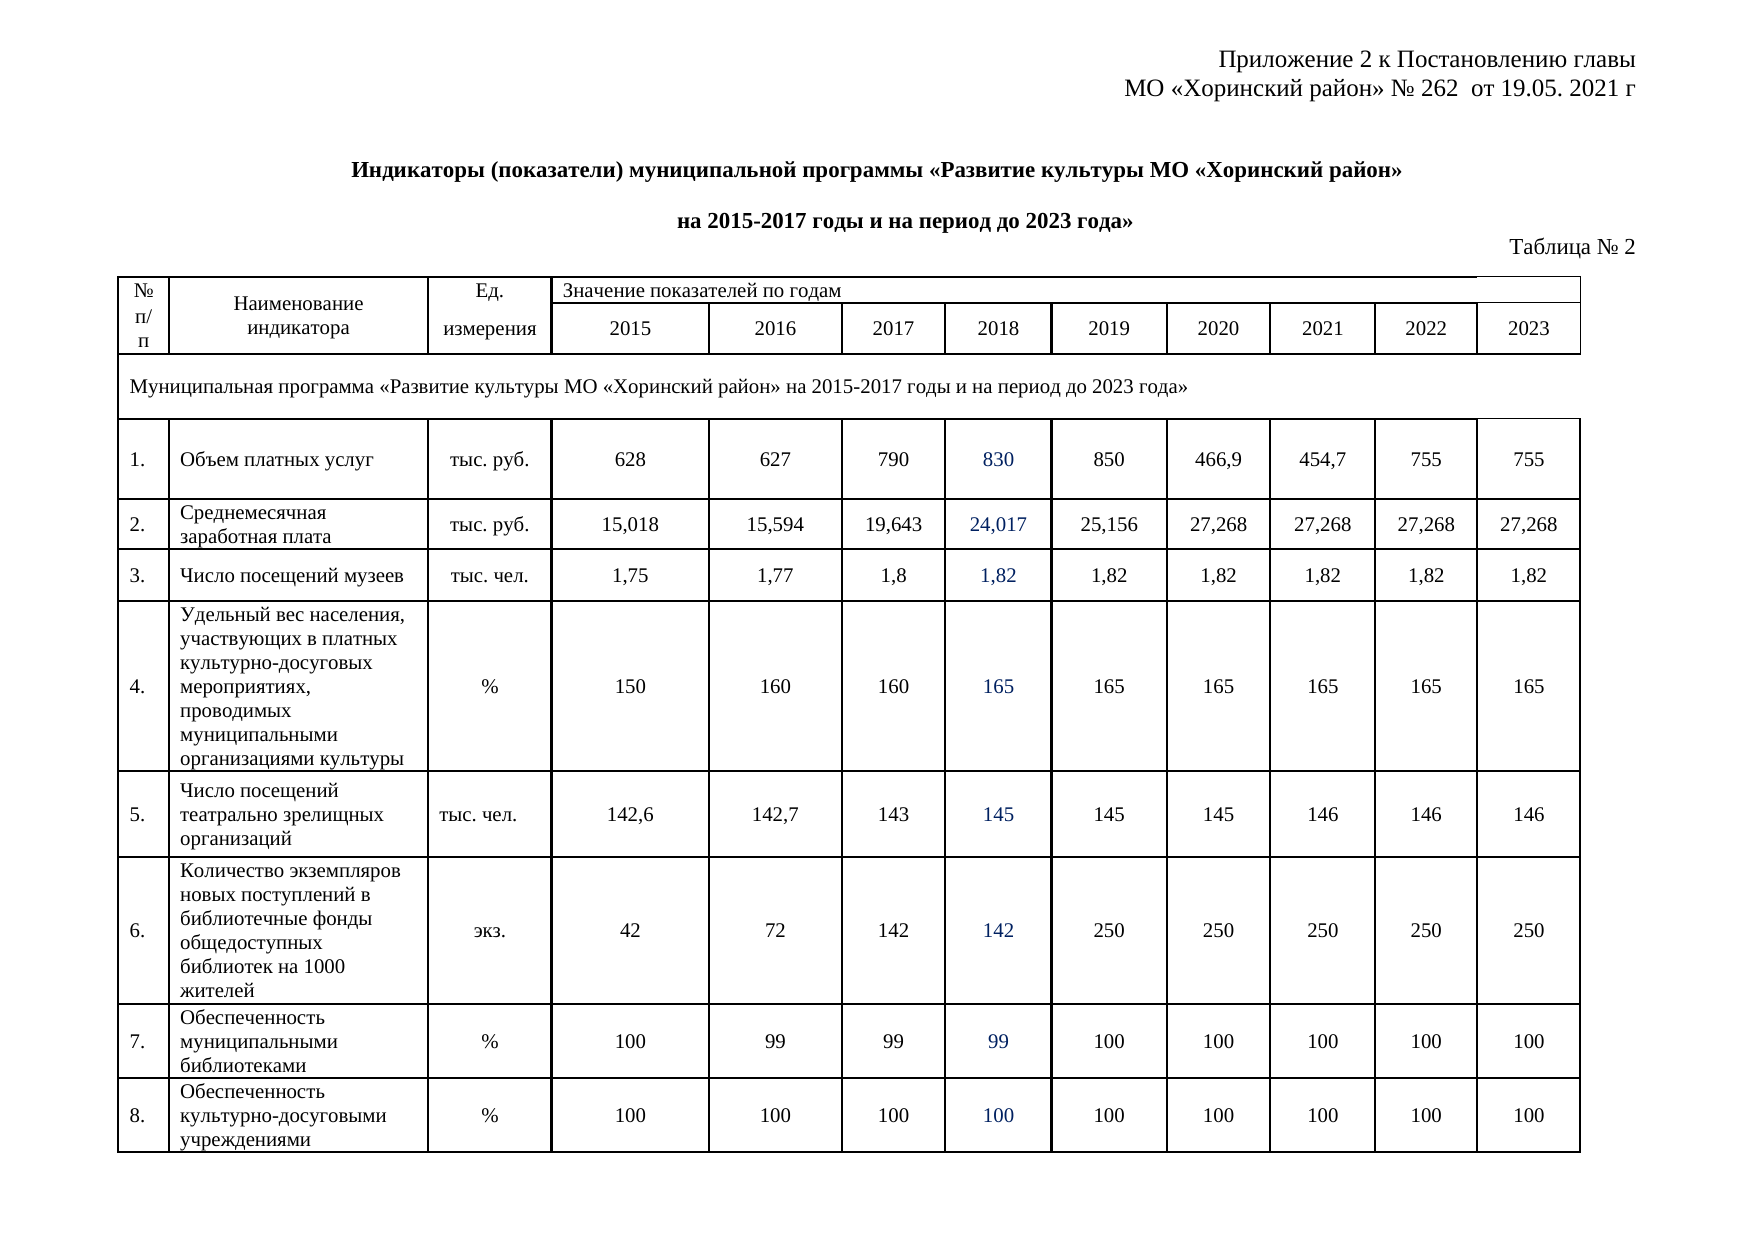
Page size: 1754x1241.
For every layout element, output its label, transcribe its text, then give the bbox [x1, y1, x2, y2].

table_cell 100 [1053, 1005, 1166, 1077]
table_cell 24,017 [946, 500, 1050, 548]
table_cell 2022 [1376, 304, 1476, 352]
table_cell тыс. руб. [429, 420, 550, 498]
table_cell 790 [843, 420, 944, 498]
table_cell 1,82 [1271, 550, 1374, 599]
table_cell 27,268 [1478, 500, 1579, 548]
table_cell 6. [119, 858, 168, 1002]
table_cell 1,82 [1168, 550, 1269, 599]
table_cell 830 [946, 420, 1050, 498]
text Таблица № 2 [118, 233, 1636, 259]
table_cell 145 [1168, 772, 1269, 856]
table_cell 2016 [710, 304, 841, 352]
table_cell 142 [946, 858, 1050, 1002]
table_cell 8. [119, 1079, 168, 1151]
table_cell 142,6 [553, 772, 708, 856]
table_cell 2018 [946, 304, 1050, 352]
table_cell Число посещений театрально зрелищных организаций [170, 772, 427, 856]
table_cell 145 [946, 772, 1050, 856]
table_cell 27,268 [1271, 500, 1374, 548]
table_cell Число посещений музеев [170, 550, 427, 599]
table_cell 146 [1376, 772, 1476, 856]
table_cell 27,268 [1168, 500, 1269, 548]
table_cell 3. [119, 550, 168, 599]
table_cell тыс. чел. [429, 772, 550, 856]
table_cell 1,8 [843, 550, 944, 599]
table_header Ед. [429, 278, 550, 302]
table_cell 143 [843, 772, 944, 856]
table_cell 2019 [1053, 304, 1166, 352]
table_cell 466,9 [1168, 420, 1269, 498]
table_header Значение показателей по годам [553, 278, 1477, 302]
table_cell 142 [843, 858, 944, 1002]
table_cell 2. [119, 500, 168, 548]
table_cell 19,643 [843, 500, 944, 548]
table_cell 99 [843, 1005, 944, 1077]
table_cell Объем платных услуг [170, 420, 427, 498]
table_header [1477, 277, 1580, 302]
table_cell 15,018 [553, 500, 708, 548]
table_cell 100 [1478, 1079, 1579, 1151]
table_cell 755 [1478, 419, 1579, 498]
table_cell 25,156 [1053, 500, 1166, 548]
table_cell Муниципальная программа «Развитие культуры МО «Хоринский район» на 2015-2017 годы и на период до 2023 года» [119, 355, 1477, 418]
table_cell 1,75 [553, 550, 708, 599]
table_cell 160 [710, 602, 841, 770]
table_cell 165 [1168, 602, 1269, 770]
table_cell 72 [710, 858, 841, 1002]
table_cell Удельный вес населения, участвующих в платных культурно-досуговых мероприятиях, проводимых муниципальными организациями культуры [170, 602, 427, 770]
table_cell 100 [1376, 1005, 1476, 1077]
table_cell 250 [1168, 858, 1269, 1002]
table_cell 850 [1053, 420, 1166, 498]
table_cell % [429, 602, 550, 770]
table_cell % [429, 1005, 550, 1077]
table_cell 100 [1168, 1005, 1269, 1077]
text МО «Хоринский район» № 262 от 19.05. 2021 г [118, 73, 1636, 102]
table_cell 100 [1478, 1005, 1579, 1077]
table_cell 2020 [1168, 304, 1269, 352]
text на 2015-2017 годы и на период до 2023 года» [118, 207, 1636, 233]
table_cell 165 [1376, 602, 1476, 770]
table_cell % [429, 1079, 550, 1151]
table_cell 250 [1478, 858, 1579, 1002]
table_cell тыс. руб. [429, 500, 550, 548]
table_cell 7. [119, 1005, 168, 1077]
table_cell 100 [1271, 1079, 1374, 1151]
table_cell 4. [119, 602, 168, 770]
table_cell 99 [710, 1005, 841, 1077]
table_cell 150 [553, 602, 708, 770]
table_cell Количество экземпляров новых поступлений в библиотечные фонды общедоступных библиотек на 1000 жителей [170, 858, 427, 1002]
table_cell п/п [119, 302, 168, 352]
table_cell 100 [1053, 1079, 1166, 1151]
table_cell Обеспеченность муниципальными библиотеками [170, 1005, 427, 1077]
table_cell 1,77 [710, 550, 841, 599]
text Индикаторы (показатели) муниципальной программы «Развитие культуры МО «Хоринский район» [118, 156, 1636, 182]
table_cell 1,82 [946, 550, 1050, 599]
table_cell 100 [710, 1079, 841, 1151]
table_cell 628 [553, 420, 708, 498]
table_cell 42 [553, 858, 708, 1002]
table_cell 250 [1271, 858, 1374, 1002]
table_cell 100 [553, 1079, 708, 1151]
table_cell 100 [1376, 1079, 1476, 1151]
text Приложение 2 к Постановлению главы [118, 44, 1636, 73]
table_cell 142,7 [710, 772, 841, 856]
table_cell 2021 [1271, 304, 1374, 352]
table_cell 165 [1053, 602, 1166, 770]
table_cell 99 [946, 1005, 1050, 1077]
table_cell 100 [1168, 1079, 1269, 1151]
table_header Наименование индикатора [170, 278, 427, 352]
table_cell 250 [1376, 858, 1476, 1002]
table_cell 27,268 [1376, 500, 1476, 548]
table_cell 1,82 [1478, 550, 1579, 599]
table_cell 165 [1271, 602, 1374, 770]
table_cell 145 [1053, 772, 1166, 856]
table_cell 627 [710, 420, 841, 498]
table_cell 2023 [1478, 303, 1580, 352]
table_cell 100 [553, 1005, 708, 1077]
table_cell 15,594 [710, 500, 841, 548]
table_cell измерения [429, 302, 550, 352]
table_cell 146 [1271, 772, 1374, 856]
table_cell Среднемесячная заработная плата [170, 500, 427, 548]
table_cell 165 [946, 602, 1050, 770]
table_cell 100 [843, 1079, 944, 1151]
table_cell экз. [429, 858, 550, 1002]
table_header № [119, 278, 168, 302]
table_cell Обеспеченность культурно-досуговыми учреждениями [170, 1079, 427, 1151]
table_cell 755 [1376, 420, 1476, 498]
table_cell 160 [843, 602, 944, 770]
table_cell 146 [1478, 772, 1579, 856]
table_cell 1,82 [1053, 550, 1166, 599]
table_cell 250 [1053, 858, 1166, 1002]
table_cell 1. [119, 420, 168, 498]
table_cell тыс. чел. [429, 550, 550, 599]
table_cell 454,7 [1271, 420, 1374, 498]
table_cell 5. [119, 772, 168, 856]
table_cell 2015 [553, 304, 708, 352]
table_cell 100 [946, 1079, 1050, 1151]
table_cell 165 [1478, 602, 1579, 770]
table_cell 100 [1271, 1005, 1374, 1077]
table_cell 2017 [843, 304, 944, 352]
table_cell 1,82 [1376, 550, 1476, 599]
